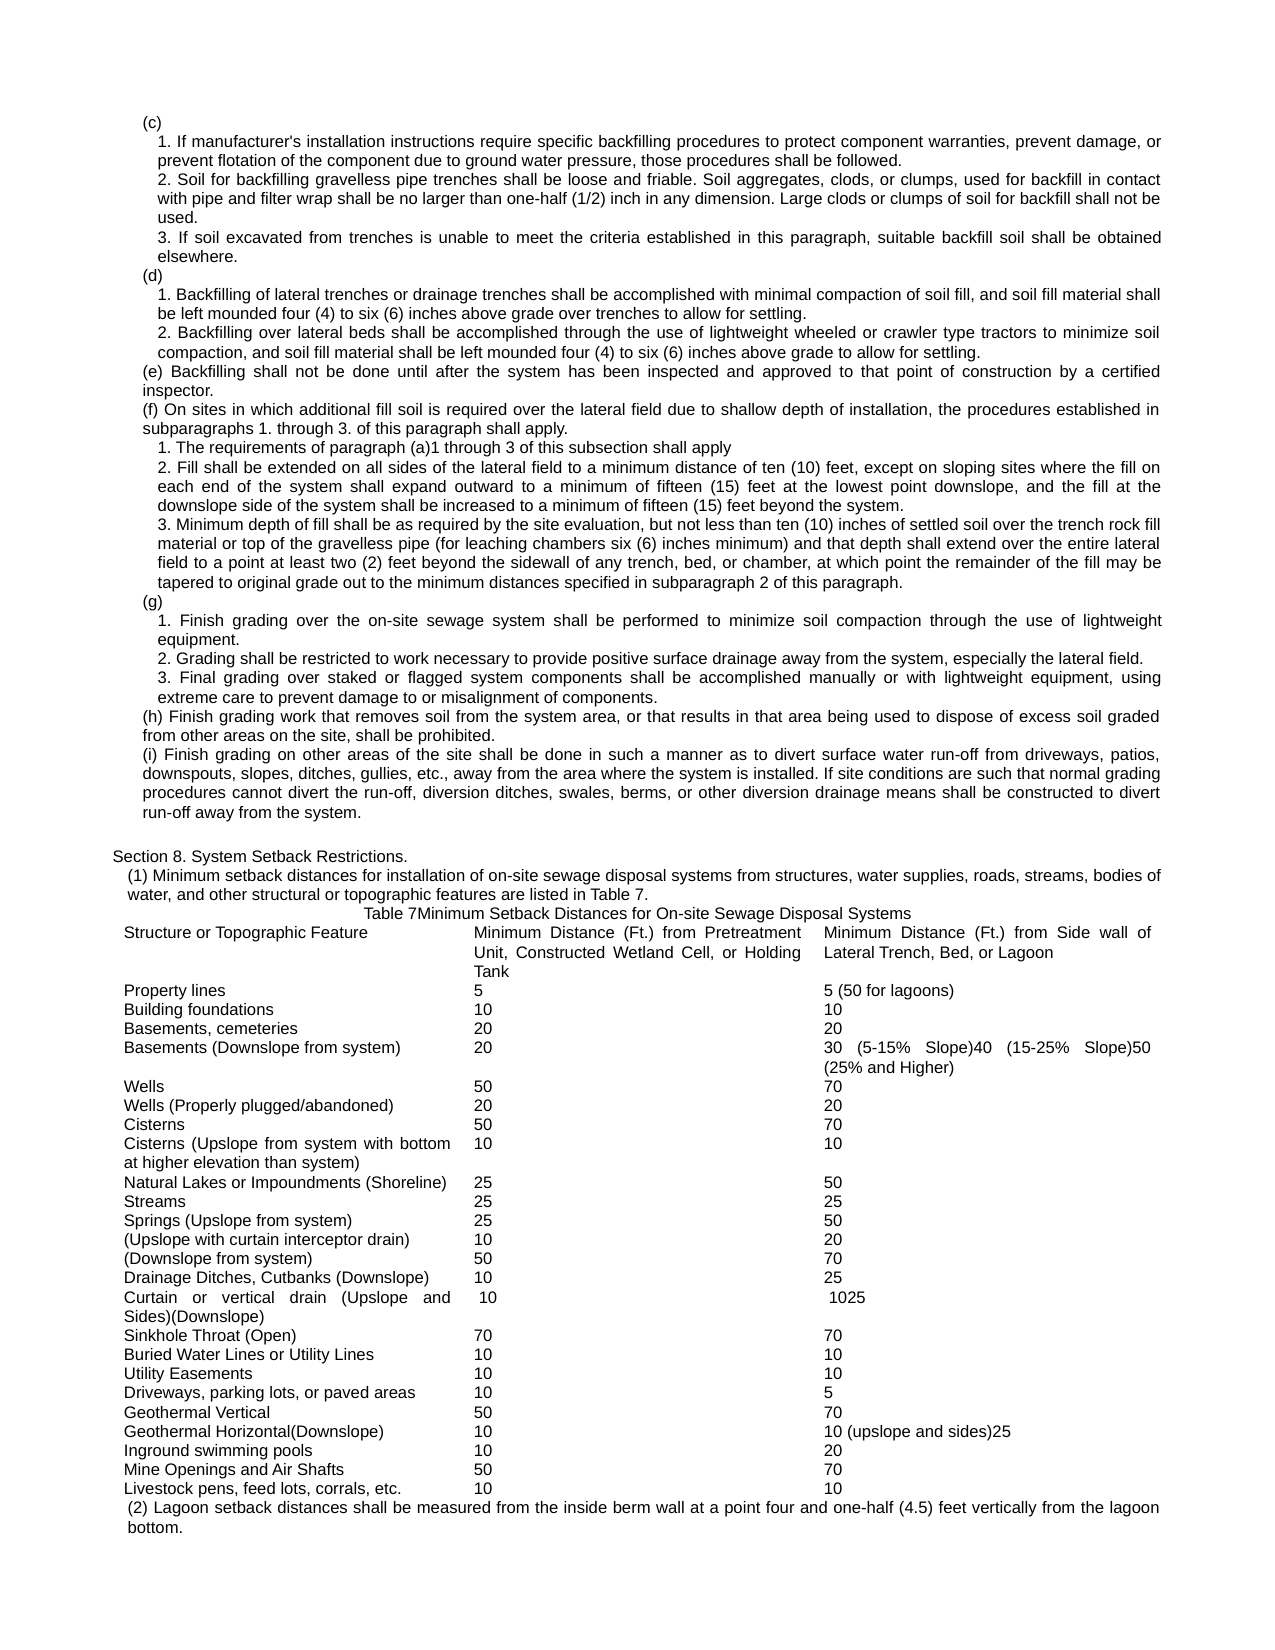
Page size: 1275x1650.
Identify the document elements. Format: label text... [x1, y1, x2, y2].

text (i) Finish grading on other areas of the site shall be done in such a manner as to divert surface water run-off from driveways, patios, downspouts, slopes, ditches, gullies, etc., away from the area where the system is installed. If site conditions are such that normal grading procedures cannot divert the run-off, diversion ditches, swales, berms, or other diversion drainage means shall be constructed to divert run-off away from the system. [142, 745, 1162, 822]
table_cell 10 [813, 1479, 1162, 1498]
table_cell Wells (Properly plugged/abandoned) [113, 1096, 462, 1115]
table_cell Drainage Ditches, Cutbanks (Downslope) [113, 1268, 462, 1287]
table_cell 10 [463, 1422, 812, 1441]
table_cell 5 (50 for lagoons) [813, 981, 1162, 1000]
text 2. Backfilling over lateral beds shall be accomplished through the use of lightweight wheeled or crawler type tractors to minimize soil compaction, and soil fill material shall be left mounded four (4) to six (6) inches above grade to allow for settling. [157, 323, 1162, 362]
text 1. Backfilling of lateral trenches or drainage trenches shall be accomplished with minimal compaction of soil fill, and soil fill material shall be left mounded four (4) to six (6) inches above grade over trenches to allow for settling. [157, 285, 1162, 323]
table_cell 20 [813, 1096, 1162, 1115]
text (2) Lagoon setback distances shall be measured from the inside berm wall at a point four and one-half (4.5) feet vertically from the lagoon bottom. [127, 1498, 1162, 1537]
table_cell Inground swimming pools [113, 1441, 462, 1460]
table_cell 50 [463, 1249, 812, 1268]
table_cell 70 [813, 1326, 1162, 1345]
text 2. Fill shall be extended on all sides of the lateral field to a minimum distance of ten (10) feet, except on sloping sites where the fill on each end of the system shall expand outward to a minimum of fifteen (15) feet at the lowest point downslope, and the fill at the downslope side of the system shall be increased to a minimum of fifteen (15) feet beyond the system. [157, 457, 1162, 515]
table_cell 20 [463, 1096, 812, 1115]
table_cell Curtain or vertical drain (Upslope and Sides)(Downslope) [113, 1288, 462, 1326]
table_cell 10 [463, 1345, 812, 1364]
table_cell 5 [463, 981, 812, 1000]
table_cell 20 [463, 1038, 812, 1077]
text 3. Final grading over staked or flagged system components shall be accomplished manually or with lightweight equipment, using extreme care to prevent damage to or misalignment of components. [157, 668, 1162, 707]
table_cell Driveways, parking lots, or paved areas [113, 1383, 462, 1402]
text 1. The requirements of paragraph (a)1 through 3 of this subsection shall apply [157, 438, 1162, 457]
table_cell Geothermal Horizontal(Downslope) [113, 1422, 462, 1441]
table_cell Cisterns [113, 1115, 462, 1134]
text (f) On sites in which additional fill soil is required over the lateral field due to shallow depth of installation, the procedures established in subparagraphs 1. through 3. of this paragraph shall apply. [142, 400, 1162, 438]
table_cell Sinkhole Throat (Open) [113, 1326, 462, 1345]
table_cell Livestock pens, feed lots, corrals, etc. [113, 1479, 462, 1498]
table_cell 70 [813, 1460, 1162, 1479]
text (1) Minimum setback distances for installation of on-site sewage disposal systems from structures, water supplies, roads, streams, bodies of water, and other structural or topographic features are listed in Table 7. [127, 866, 1162, 904]
table_cell 10 [463, 1479, 812, 1498]
text 1. If manufacturer's installation instructions require specific backfilling procedures to protect component warranties, prevent damage, or prevent flotation of the component due to ground water pressure, those procedures shall be followed. [157, 132, 1162, 170]
table_cell Minimum Distance (Ft.) from Pretreatment Unit, Constructed Wetland Cell, or Holding Tank [463, 923, 812, 981]
table_cell 50 [813, 1211, 1162, 1230]
table_cell 10 [463, 1268, 812, 1287]
text 1. Finish grading over the on-site sewage system shall be performed to minimize soil compaction through the use of lightweight equipment. [157, 611, 1162, 649]
table_cell 10 [463, 1288, 812, 1326]
table_cell 20 [813, 1230, 1162, 1249]
table_cell Streams [113, 1192, 462, 1211]
table_cell 10 [463, 1000, 812, 1019]
table_cell Utility Easements [113, 1364, 462, 1383]
table_cell Cisterns (Upslope from system with bottom at higher elevation than system) [113, 1134, 462, 1172]
text 3. Minimum depth of fill shall be as required by the site evaluation, but not less than ten (10) inches of settled soil over the trench rock fill material or top of the gravelless pipe (for leaching chambers six (6) inches minimum) and that depth shall extend over the entire lateral field to a point at least two (2) feet beyond the sidewall of any trench, bed, or chamber, at which point the remainder of the fill may be tapered to original grade out to the minimum distances specified in subparagraph 2 of this paragraph. [157, 515, 1162, 592]
table_cell 30 (5-15% Slope)40 (15-25% Slope)50 (25% and Higher) [813, 1038, 1162, 1077]
table_cell 10 [463, 1441, 812, 1460]
table_cell 10 [813, 1134, 1162, 1172]
table_cell 70 [813, 1115, 1162, 1134]
table_header Table 7Minimum Setback Distances for On-site Sewage Disposal Systems [113, 904, 1162, 923]
table_cell 50 [463, 1403, 812, 1422]
table_cell 70 [463, 1326, 812, 1345]
table_cell 50 [463, 1460, 812, 1479]
table_cell 10 [813, 1000, 1162, 1019]
table_cell 25 [813, 1268, 1162, 1287]
table_cell 1025 [813, 1288, 1162, 1326]
table_cell (Downslope from system) [113, 1249, 462, 1268]
text (g) [142, 592, 1162, 611]
table_cell Springs (Upslope from system) [113, 1211, 462, 1230]
table_cell 70 [813, 1077, 1162, 1096]
table_cell Natural Lakes or Impoundments (Shoreline) [113, 1173, 462, 1192]
table_cell 10 [813, 1364, 1162, 1383]
table_cell 10 [463, 1383, 812, 1402]
table_cell 10 [463, 1230, 812, 1249]
table_cell Building foundations [113, 1000, 462, 1019]
table_cell Property lines [113, 981, 462, 1000]
table_cell Wells [113, 1077, 462, 1096]
text 3. If soil excavated from trenches is unable to meet the criteria established in this paragraph, suitable backfill soil shall be obtained elsewhere. [157, 227, 1162, 266]
table_cell 10 [463, 1364, 812, 1383]
table_cell (Upslope with curtain interceptor drain) [113, 1230, 462, 1249]
table_cell Structure or Topographic Feature [113, 923, 462, 981]
table_cell Buried Water Lines or Utility Lines [113, 1345, 462, 1364]
table_cell 50 [813, 1173, 1162, 1192]
text (h) Finish grading work that removes soil from the system area, or that results in that area being used to dispose of excess soil graded from other areas on the site, shall be prohibited. [142, 707, 1162, 745]
table_cell 70 [813, 1403, 1162, 1422]
table_cell 10 [463, 1134, 812, 1172]
text (d) [142, 266, 1162, 285]
table_cell 10 (upslope and sides)25 [813, 1422, 1162, 1441]
table_cell Basements, cemeteries [113, 1019, 462, 1038]
table_cell 70 [813, 1249, 1162, 1268]
table_cell Geothermal Vertical [113, 1403, 462, 1422]
table_cell 25 [463, 1173, 812, 1192]
table_cell 10 [813, 1345, 1162, 1364]
table_cell 20 [813, 1019, 1162, 1038]
table_cell 20 [813, 1441, 1162, 1460]
table_cell 50 [463, 1115, 812, 1134]
table_cell Mine Openings and Air Shafts [113, 1460, 462, 1479]
text Section 8. System Setback Restrictions. [112, 847, 1162, 866]
table_cell 25 [813, 1192, 1162, 1211]
table_cell 5 [813, 1383, 1162, 1402]
table_cell 20 [463, 1019, 812, 1038]
table_cell Basements (Downslope from system) [113, 1038, 462, 1077]
table_cell 50 [463, 1077, 812, 1096]
table_cell 25 [463, 1211, 812, 1230]
text 2. Grading shall be restricted to work necessary to provide positive surface drainage away from the system, especially the lateral field. [157, 649, 1162, 668]
table_cell Minimum Distance (Ft.) from Side wall of Lateral Trench, Bed, or Lagoon [813, 923, 1162, 981]
text (e) Backfilling shall not be done until after the system has been inspected and approved to that point of construction by a certified inspector. [142, 362, 1162, 400]
text (c) [142, 112, 1162, 132]
table_cell 25 [463, 1192, 812, 1211]
text 2. Soil for backfilling gravelless pipe trenches shall be loose and friable. Soil aggregates, clods, or clumps, used for backfill in contact with pipe and filter wrap shall be no larger than one-half (1/2) inch in any dimension. Large clods or clumps of soil for backfill shall not be used. [157, 170, 1162, 227]
